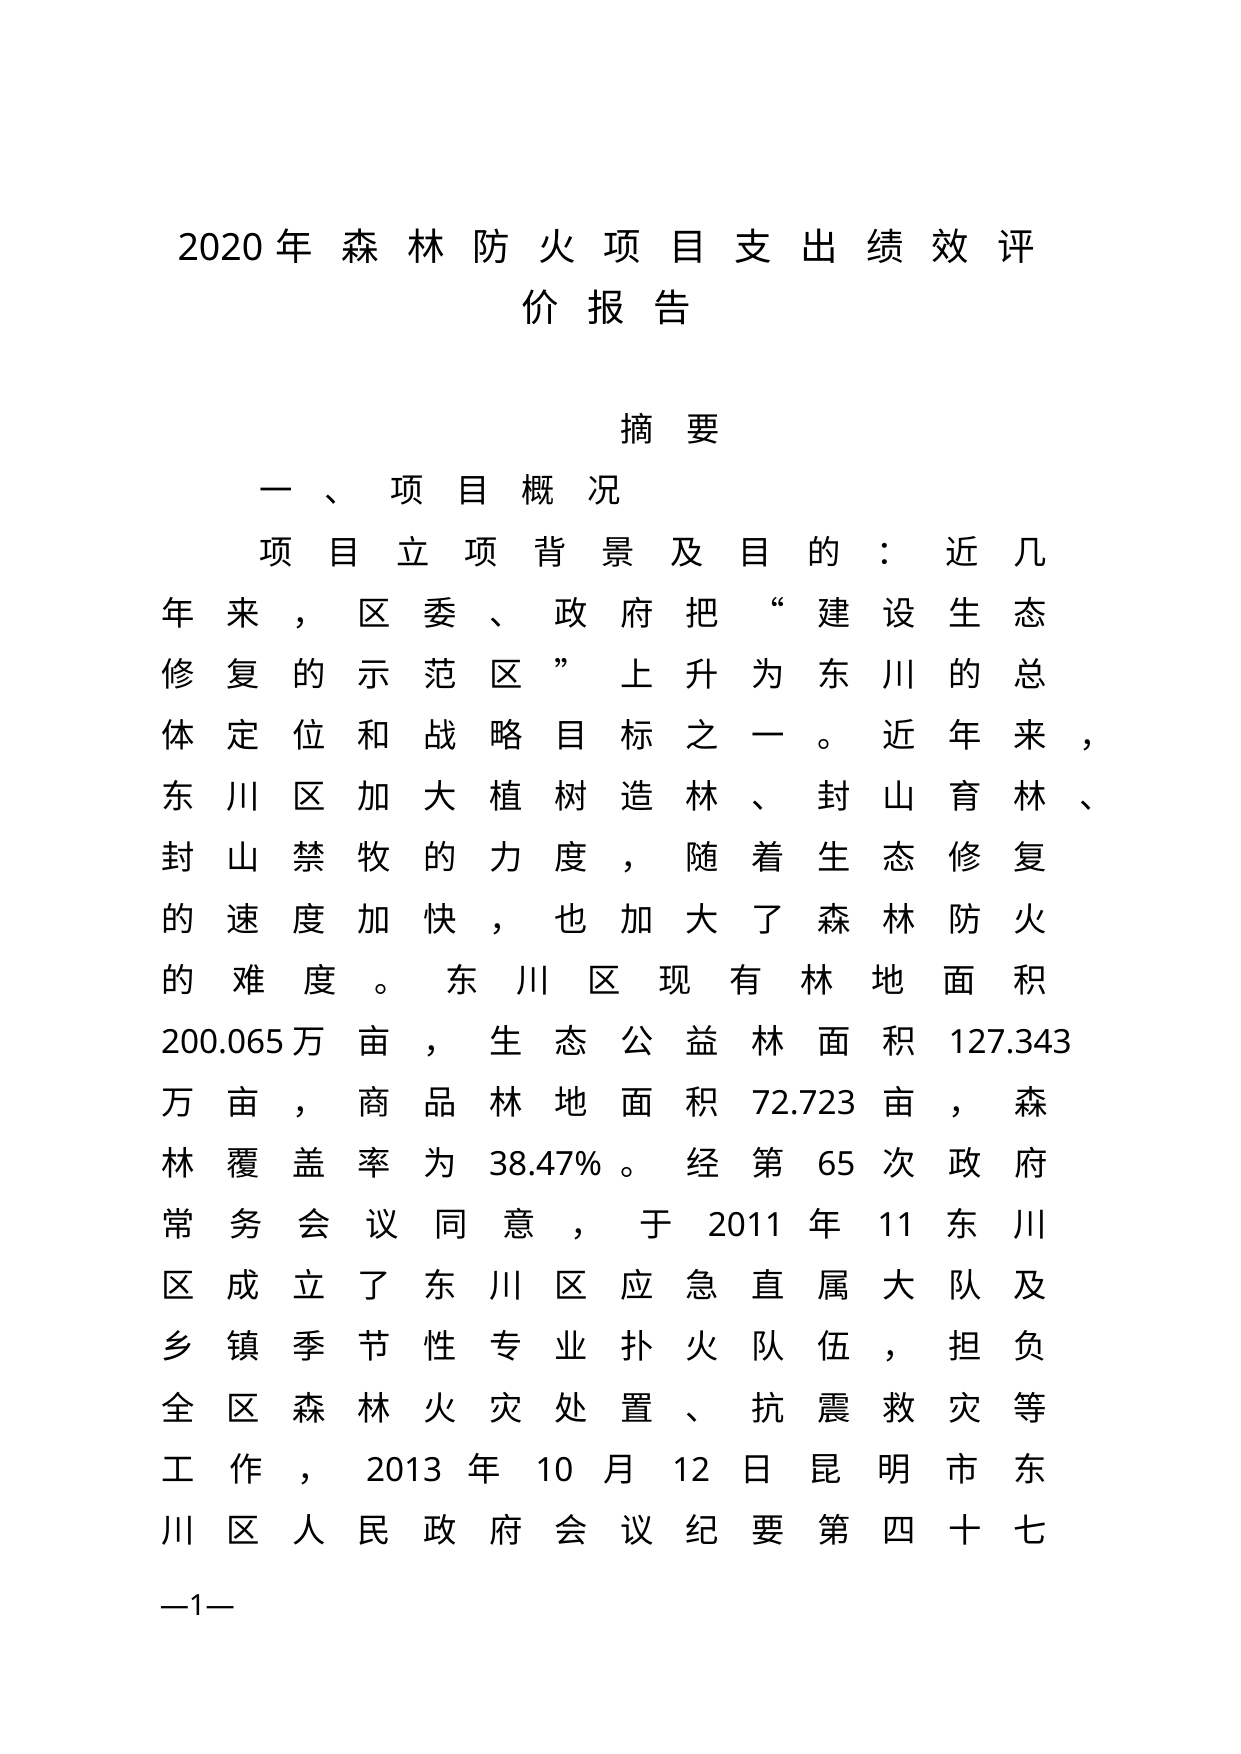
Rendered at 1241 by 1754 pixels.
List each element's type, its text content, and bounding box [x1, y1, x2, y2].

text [161, 519, 1079, 1558]
text 2020年森林防火项目支出绩效评价报告 [161, 213, 1079, 336]
text 摘要 [161, 397, 1079, 458]
list 项目概况 [161, 458, 1079, 519]
